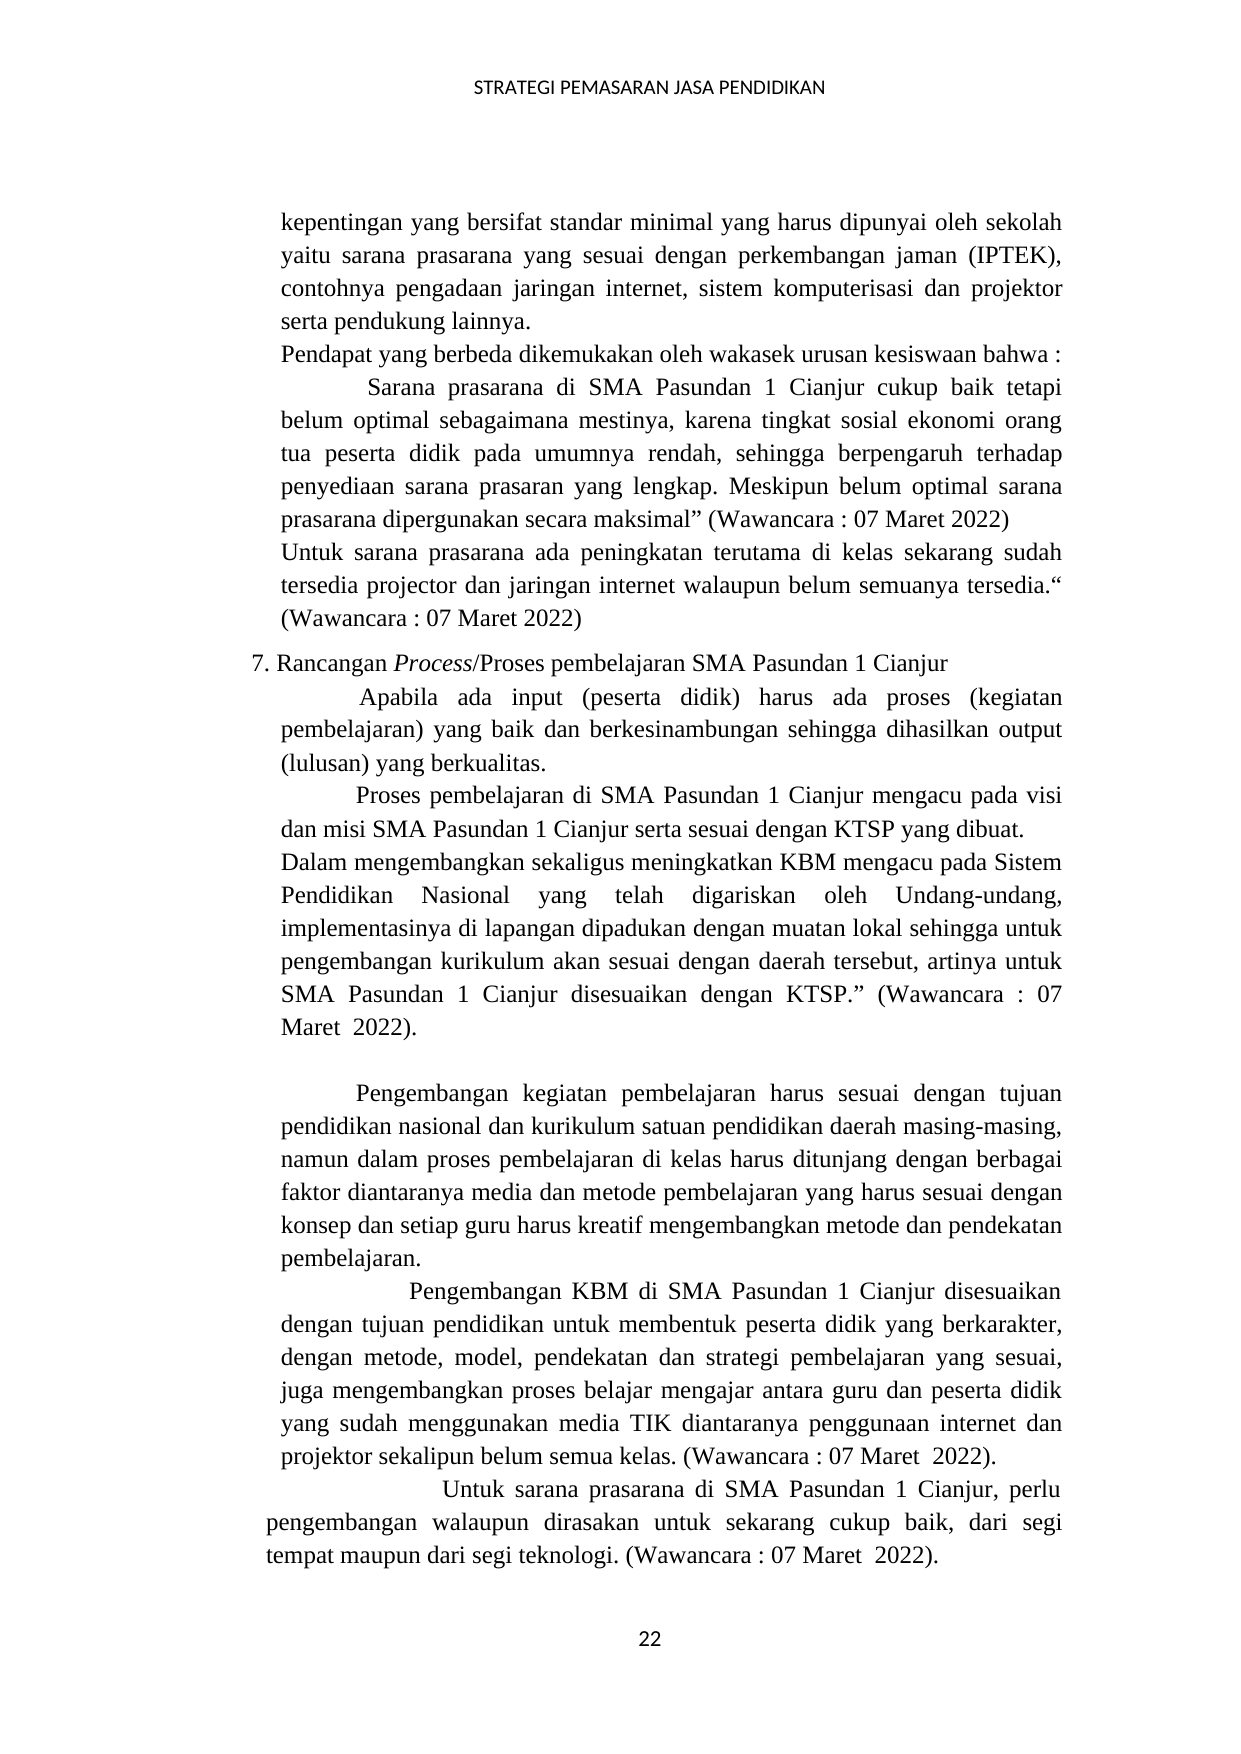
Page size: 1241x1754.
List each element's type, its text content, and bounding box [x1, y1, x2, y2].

text 7. Rancangan Process/Proses pembelajaran SMA Pasundan 1 Cianjur [251, 648, 1063, 677]
text Dalam mengembangkan sekaligus meningkatkan KBM mengacu pada Sistem Pendidikan Nasional yang telah digariskan oleh Undang-undang, implementasinya di lapangan dipadukan dengan muatan lokal sehingga untuk pengembangan kurikulum akan sesuai dengan daerah tersebut, artinya untuk SMA Pasundan 1 Cianjur disesuaikan dengan KTSP.” (Wawancara : 07 Maret 2022). [281, 847, 1063, 1041]
text Apabila ada input (peserta didik) harus ada proses (kegiatan pembelajaran) yang baik dan berkesinambungan sehingga dihasilkan output (lulusan) yang berkualitas. [281, 682, 1063, 776]
text Pendapat yang berbeda dikemukakan oleh wakasek urusan kesiswaan bahwa : [281, 339, 1063, 368]
text Sarana prasarana di SMA Pasundan 1 Cianjur cukup baik tetapi belum optimal sebagaimana mestinya, karena tingkat sosial ekonomi orang tua peserta didik pada umumnya rendah, sehingga berpengaruh terhadap penyediaan sarana prasaran yang lengkap. Meskipun belum optimal sarana prasarana dipergunakan secara maksimal” (Wawancara : 07 Maret 2022) [281, 372, 1063, 533]
text Pengembangan kegiatan pembelajaran harus sesuai dengan tujuan pendidikan nasional dan kurikulum satuan pendidikan daerah masing-masing, namun dalam proses pembelajaran di kelas harus ditunjang dengan berbagai faktor diantaranya media dan metode pembelajaran yang harus sesuai dengan konsep dan setiap guru harus kreatif mengembangkan metode dan pendekatan pembelajaran. [281, 1078, 1063, 1272]
text Untuk sarana prasarana di SMA Pasundan 1 Cianjur, perlu pengembangan walaupun dirasakan untuk sekarang cukup baik, dari segi tempat maupun dari segi teknologi. (Wawancara : 07 Maret 2022). [236, 1474, 1063, 1569]
text Pengembangan KBM di SMA Pasundan 1 Cianjur disesuaikan dengan tujuan pendidikan untuk membentuk peserta didik yang berkarakter, dengan metode, model, pendekatan dan strategi pembelajaran yang sesuai, juga mengembangkan proses belajar mengajar antara guru dan peserta didik yang sudah menggunakan media TIK diantaranya penggunaan internet dan projektor sekalipun belum semua kelas. (Wawancara : 07 Maret 2022). [281, 1276, 1063, 1470]
text Untuk sarana prasarana ada peningkatan terutama di kelas sekarang sudah tersedia projector dan jaringan internet walaupun belum semuanya tersedia.“ (Wawancara : 07 Maret 2022) [281, 537, 1063, 632]
text Proses pembelajaran di SMA Pasundan 1 Cianjur mengacu pada visi dan misi SMA Pasundan 1 Cianjur serta sesuai dengan KTSP yang dibuat. [281, 781, 1063, 842]
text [281, 207, 1063, 334]
